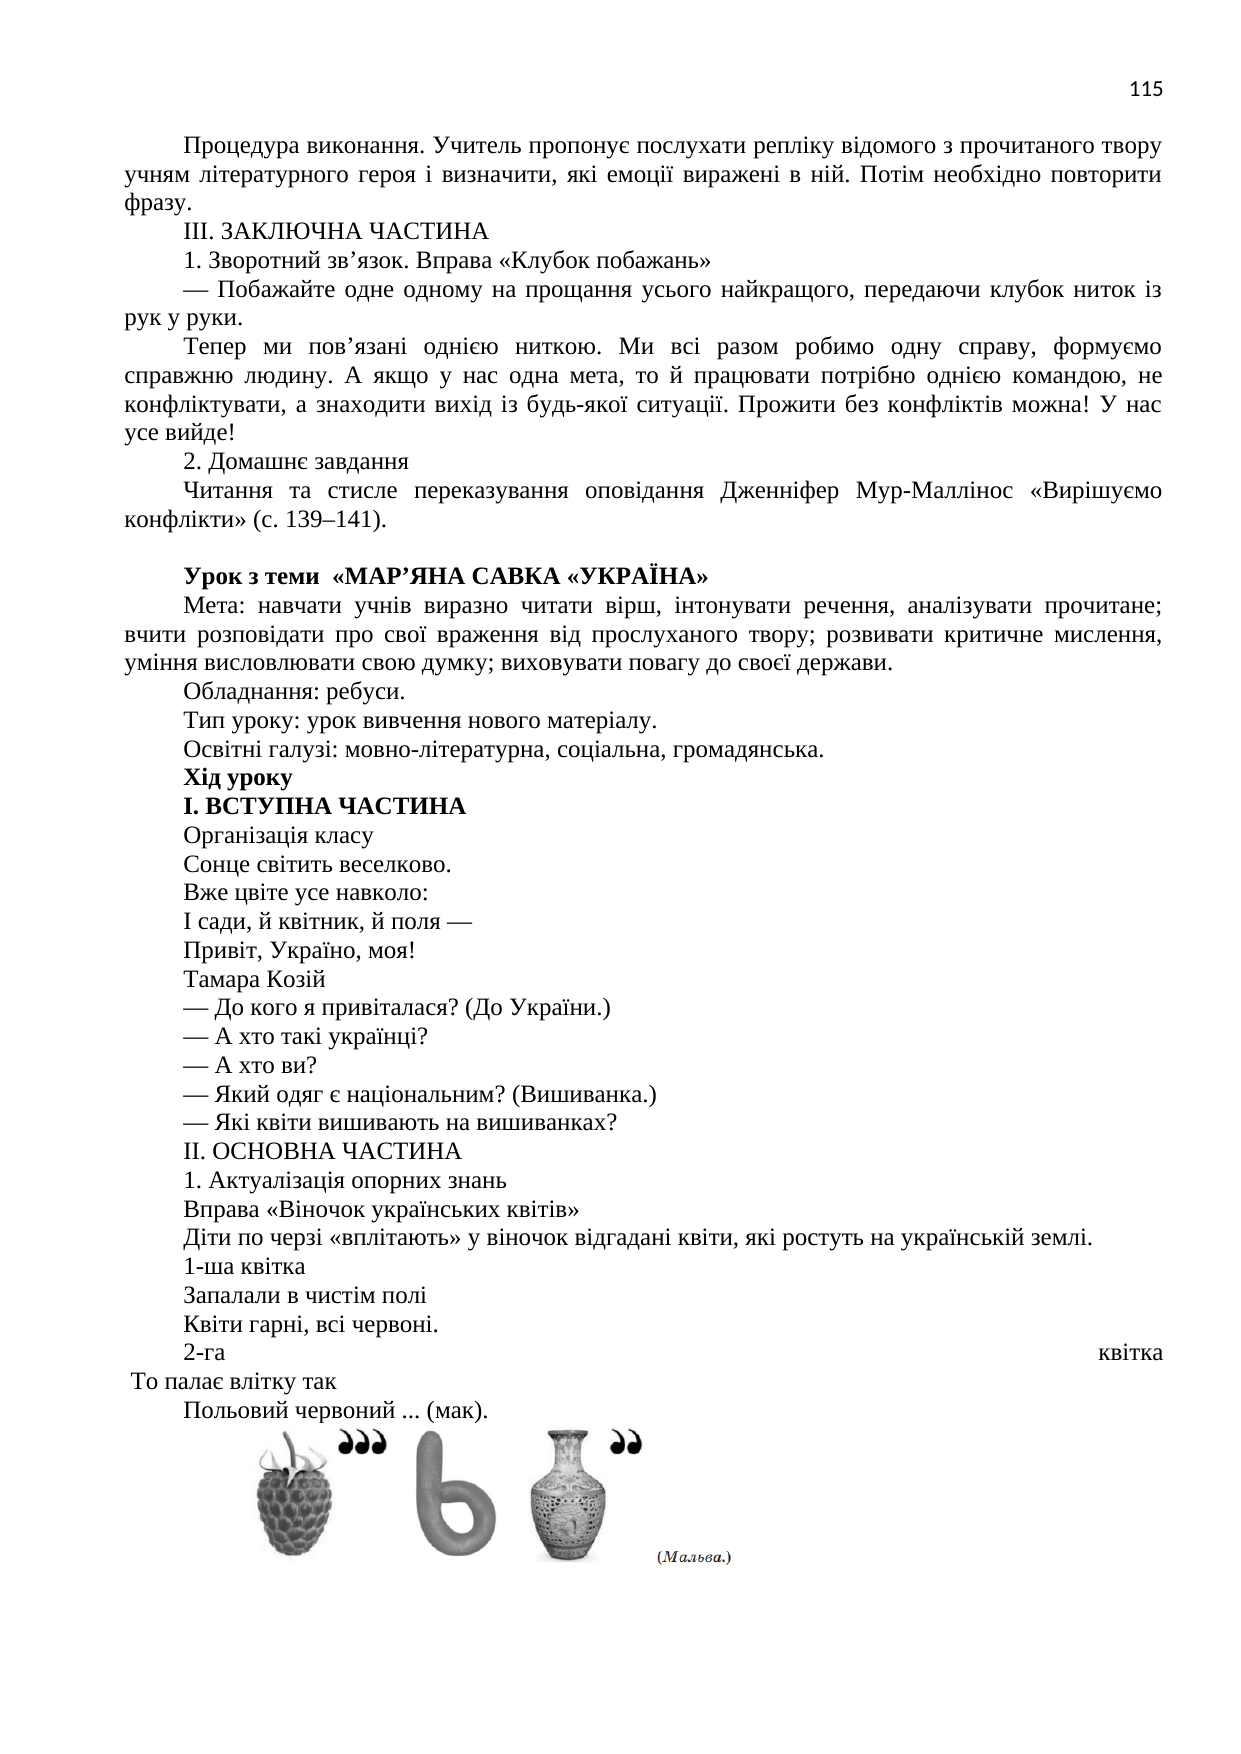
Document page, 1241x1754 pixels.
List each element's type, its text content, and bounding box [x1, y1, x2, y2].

text 2-га квітка То палає влітку так [124, 1337, 1163, 1395]
text Діти по черзі «вплітають» у віночок відгадані квіти, які ростуть на українській землі. [124, 1222, 1163, 1251]
text Сонце світить веселково. [124, 849, 1163, 877]
text — А хто ви? [124, 1050, 1163, 1079]
text Тамара Козій [124, 964, 1163, 992]
text І сади, й квітник, й поля — [124, 906, 1163, 935]
text 1. Зворотний зв’язок. Вправа «Клубок побажань» [124, 245, 1163, 274]
text Мета: навчати учнів виразно читати вірш, інтонувати речення, аналізувати прочитане; вчити розповідати про свої враження від прослуханого твору; розвивати критичне мислення, уміння висловлювати свою думку; виховувати повагу до своєї держави. [124, 590, 1163, 676]
picture [183, 1423, 788, 1574]
text І. ВСТУПНА ЧАСТИНА [124, 791, 1163, 820]
text — А хто такі українці? [124, 1021, 1163, 1050]
text Освітні галузі: мовно-літературна, соціальна, громадянська. [124, 734, 1163, 762]
text — Які квіти вишивають на вишиванках? [124, 1107, 1163, 1136]
text Тип уроку: урок вивчення нового матеріалу. [124, 705, 1163, 734]
text Вправа «Віночок українських квітів» [124, 1194, 1163, 1222]
text Процедура виконання. Учитель пропонує послухати репліку відомого з прочитаного твору учням літературного героя і визначити, які емоції виражені в ній. Потім необхiдно повторити фразу. [124, 130, 1163, 216]
text 2. Домашнє завдання [124, 446, 1163, 475]
text Читання та стисле переказування оповідання Дженніфер Мур-Маллінос «Вирішуємо конфлікти» (с. 139–141). [124, 475, 1163, 532]
text Організація класу [124, 820, 1163, 849]
text Квіти гарні, всі червоні. [124, 1309, 1163, 1337]
text 1. Актуалізація опорних знань [124, 1165, 1163, 1194]
text — До кого я привіталася? (До України.) [124, 992, 1163, 1021]
text Польовий червоний ... (мак). [124, 1395, 1163, 1424]
text Урок з теми «МАР’ЯНА САВКА «УКРАЇНА» [124, 561, 1163, 590]
text 1-ша квітка [124, 1251, 1163, 1280]
text — Побажайте одне одному на прощання усього найкращого, передаючи клубок ниток із рук у руки. [124, 274, 1163, 331]
text Привіт, Україно, моя! [124, 935, 1163, 964]
text ІІІ. ЗАКЛЮЧНА ЧАСТИНА [124, 216, 1163, 245]
text Хід уроку [124, 762, 1163, 791]
text Вже цвіте усе навколо: [124, 877, 1163, 906]
text Тепер ми пов’язані однією ниткою. Ми всі разом робимо одну справу, формуємо справжню людину. А якщо у нас одна мета, то й працювати потрібно однією командою, не конфліктувати, а знаходити вихід із будь-якої ситуації. Прожити без конфліктів можна! У нас усе вийде! [124, 331, 1163, 446]
text Запалали в чистім полі [124, 1280, 1163, 1309]
text Обладнання: ребуси. [124, 676, 1163, 705]
text ІІ. ОСНОВНА ЧАСТИНА [124, 1136, 1163, 1165]
text — Який одяг є національним? (Вишиванка.) [124, 1079, 1163, 1107]
